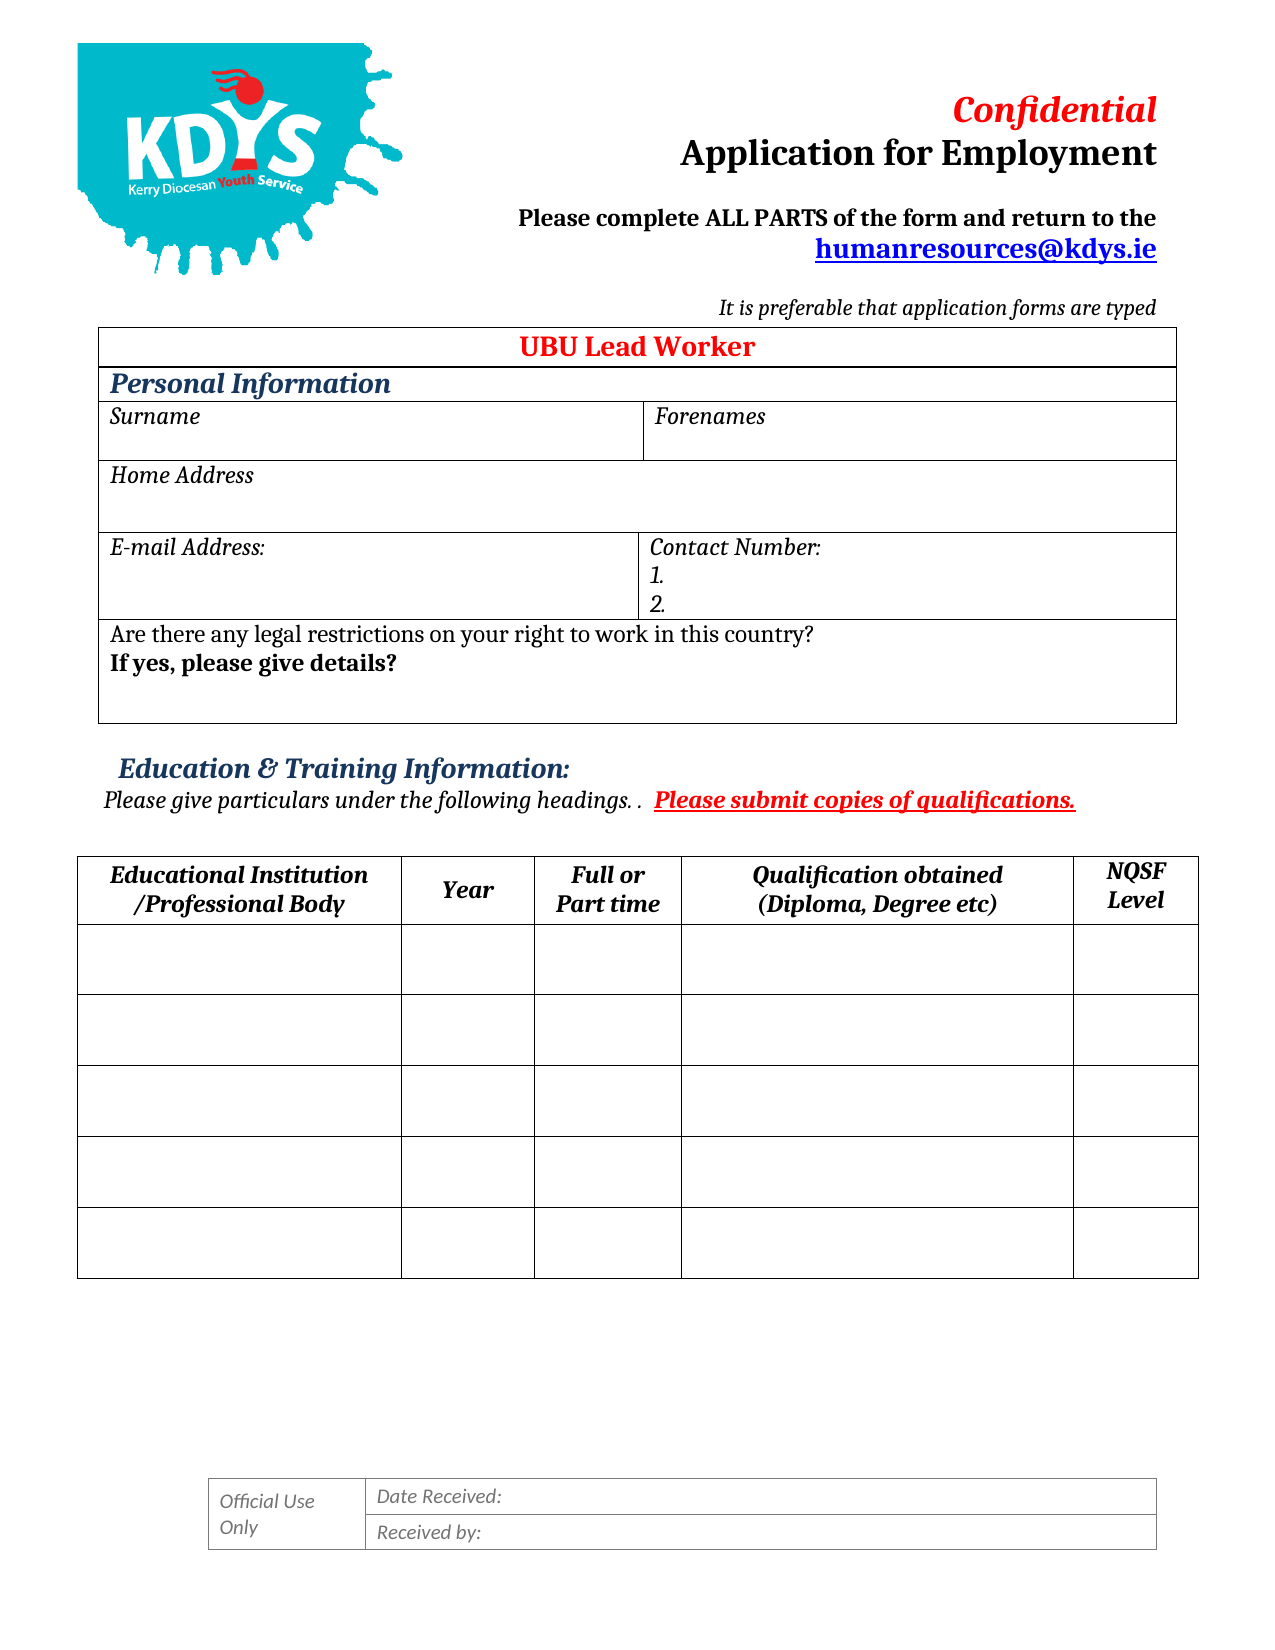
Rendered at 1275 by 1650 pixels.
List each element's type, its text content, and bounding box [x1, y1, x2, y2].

text Please complete ALL PARTS of the form and return to the [403, 204, 1157, 232]
text Education & Training Information: [118, 752, 1157, 786]
table_cell [682, 1208, 1073, 1278]
table_cell [1074, 1208, 1198, 1278]
table_cell [1074, 1066, 1198, 1136]
table_cell [78, 1137, 401, 1207]
table_cell [1074, 925, 1198, 994]
table_cell [402, 995, 534, 1065]
picture [77, 43, 403, 275]
table_cell Surname [99, 402, 643, 460]
table_cell [682, 1066, 1073, 1136]
text It is preferable that application forms are typed [118, 295, 1157, 321]
table_cell [535, 1208, 681, 1278]
table_cell [535, 925, 681, 994]
table_cell [535, 995, 681, 1065]
table_cell [78, 1066, 401, 1136]
table_cell [78, 995, 401, 1065]
table_header Qualification obtained (Diploma, Degree etc) [682, 857, 1073, 923]
table_cell Are there any legal restrictions on your right to work in this country? If yes, please give details? [99, 620, 1176, 722]
table_cell [535, 1137, 681, 1207]
table_cell [682, 1137, 1073, 1207]
table_cell [78, 1208, 401, 1278]
table_cell [682, 925, 1073, 994]
table_cell [1074, 1137, 1198, 1207]
text Confidential [403, 89, 1157, 132]
text Please give particulars under the following headings. . Please submit copies of qualifications. [103, 786, 1157, 814]
table_cell [402, 1137, 534, 1207]
table_header UBU Lead Worker [99, 328, 1176, 366]
text humanresources@kdys.ie [403, 232, 1157, 266]
table_cell Contact Number: 1. 2. [639, 533, 1176, 619]
table_header Year [402, 857, 534, 923]
table_cell Forenames [644, 402, 1176, 460]
table_header Full or Part time [535, 857, 681, 923]
table_cell [402, 1066, 534, 1136]
table_header Educational Institution /Professional Body [78, 857, 401, 923]
table_cell [402, 925, 534, 994]
table_cell [402, 1208, 534, 1278]
subtitle Application for Employment [403, 132, 1157, 175]
table_cell [535, 1066, 681, 1136]
table_cell Home Address [99, 461, 1176, 532]
table_cell [682, 995, 1073, 1065]
table_header NQSF Level [1074, 857, 1198, 923]
table_cell [1074, 995, 1198, 1065]
table_cell Personal Information [99, 368, 1176, 401]
table_cell [78, 925, 401, 994]
table_cell E-mail Address: [99, 533, 638, 619]
